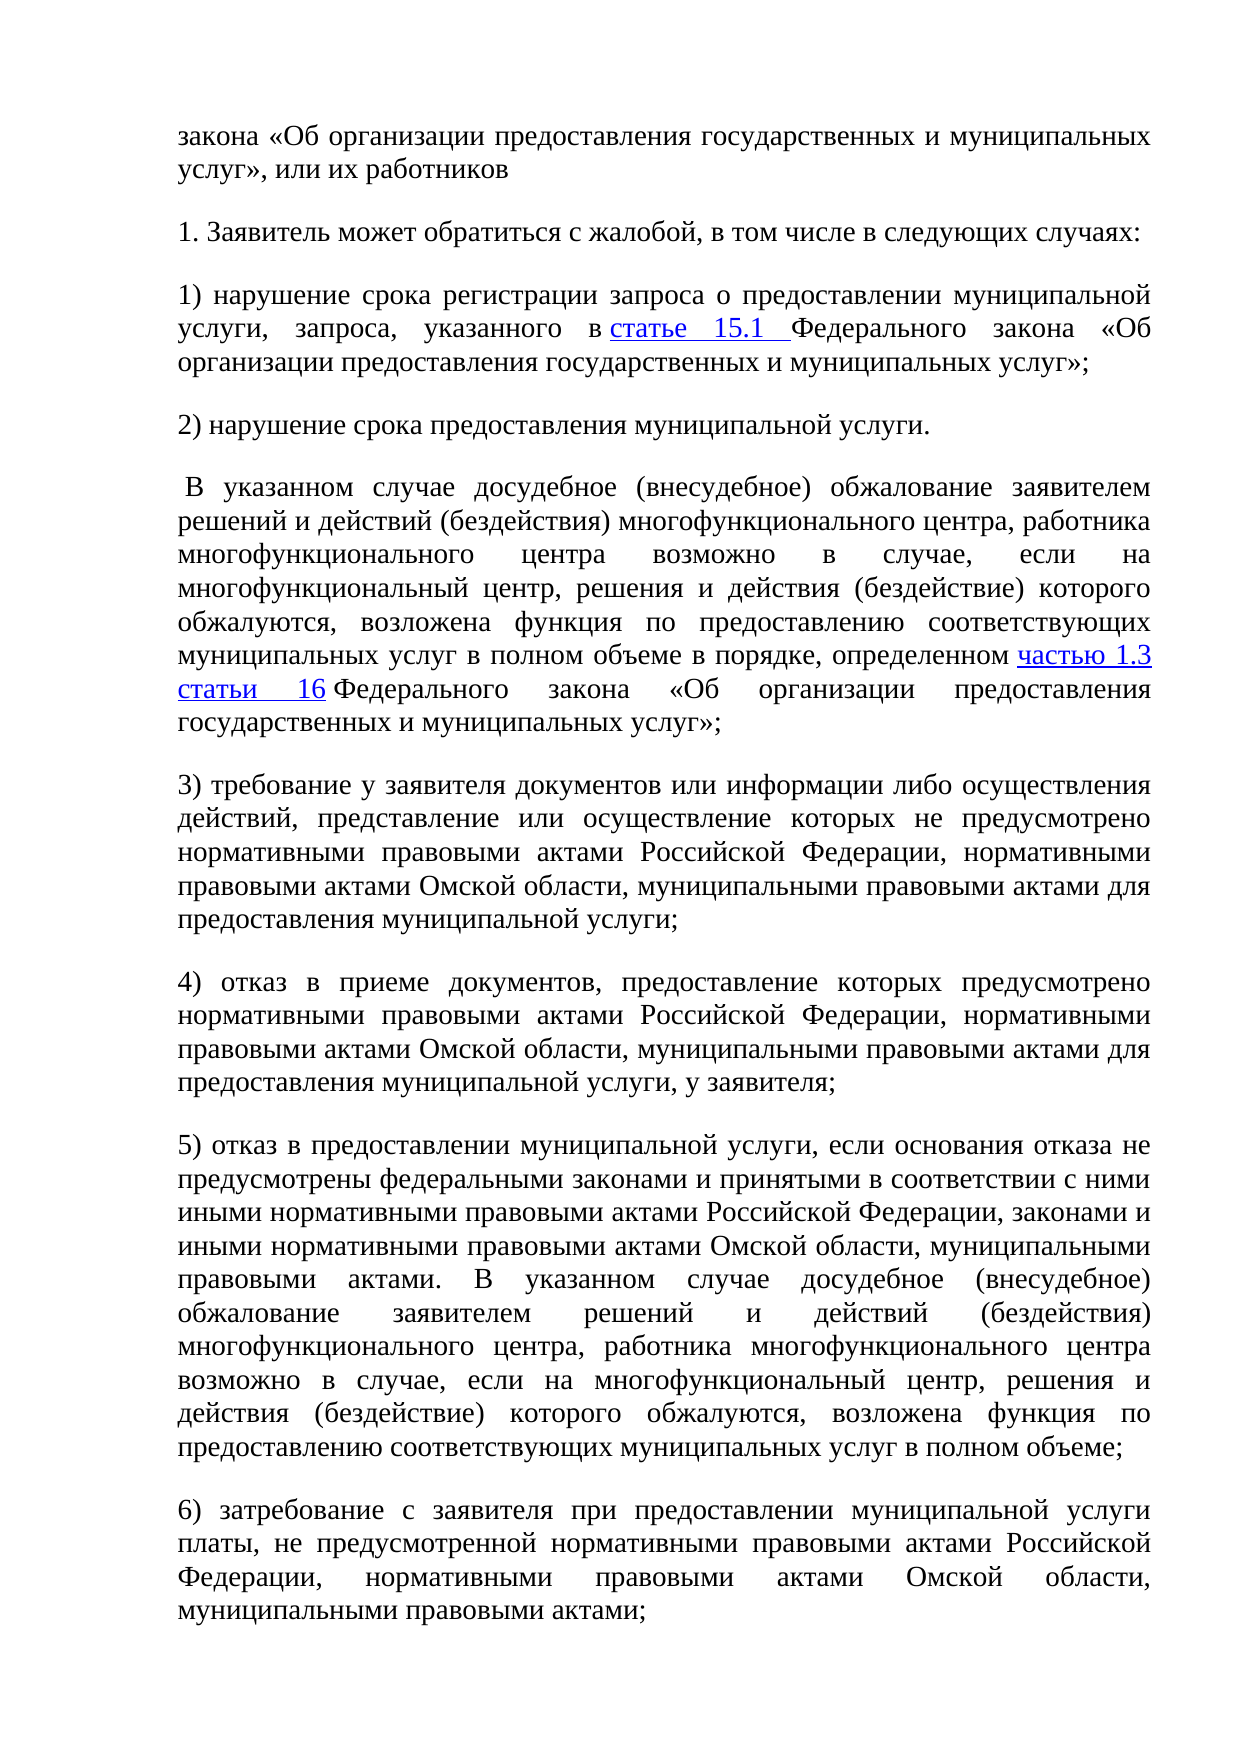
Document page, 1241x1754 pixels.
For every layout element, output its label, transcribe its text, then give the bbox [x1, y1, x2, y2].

text 3) требование у заявителя документов или информации либо осуществления действий, представление или осуществление которых не предусмотрено нормативными правовыми актами Российской Федерации, нормативными правовыми актами Омской области, муниципальными правовыми актами для предоставления муниципальной услуги; [177, 767, 1152, 935]
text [177, 118, 1152, 185]
text 5) отказ в предоставлении муниципальной услуги, если основания отказа не предусмотрены федеральными законами и принятыми в соответствии с ними иными нормативными правовыми актами Российской Федерации, законами и иными нормативными правовыми актами Омской области, муниципальными правовыми актами. В указанном случае досудебное (внесудебное) обжалование заявителем решений и действий (бездействия) многофункционального центра, работника многофункционального центра возможно в случае, если на многофункциональный центр, решения и действия (бездействие) которого обжалуются, возложена функция по предоставлению соответствующих муниципальных услуг в полном объеме; [177, 1127, 1152, 1463]
text В указанном случае досудебное (внесудебное) обжалование заявителем решений и действий (бездействия) многофункционального центра, работника многофункционального центра возможно в случае, если на многофункциональный центр, решения и действия (бездействие) которого обжалуются, возложена функция по предоставлению соответствующих муниципальных услуг в полном объеме в порядке, определенном частью 1.3 статьи 16 Федерального закона «Об организации предоставления государственных и муниципальных услуг»; [177, 469, 1152, 738]
text 6) затребование с заявителя при предоставлении муниципальной услуги платы, не предусмотренной нормативными правовыми актами Российской Федерации, нормативными правовыми актами Омской области, муниципальными правовыми актами; [177, 1492, 1152, 1626]
text 4) отказ в приеме документов, предоставление которых предусмотрено нормативными правовыми актами Российской Федерации, нормативными правовыми актами Омской области, муниципальными правовыми актами для предоставления муниципальной услуги, у заявителя; [177, 964, 1152, 1098]
text 1. Заявитель может обратиться с жалобой, в том числе в следующих случаях: [177, 214, 1152, 248]
text 1) нарушение срока регистрации запроса о предоставлении муниципальной услуги, запроса, указанного в статье 15.1 Федерального закона «Об организации предоставления государственных и муниципальных услуг»; [177, 277, 1152, 378]
text 2) нарушение срока предоставления муниципальной услуги. [177, 407, 1152, 440]
